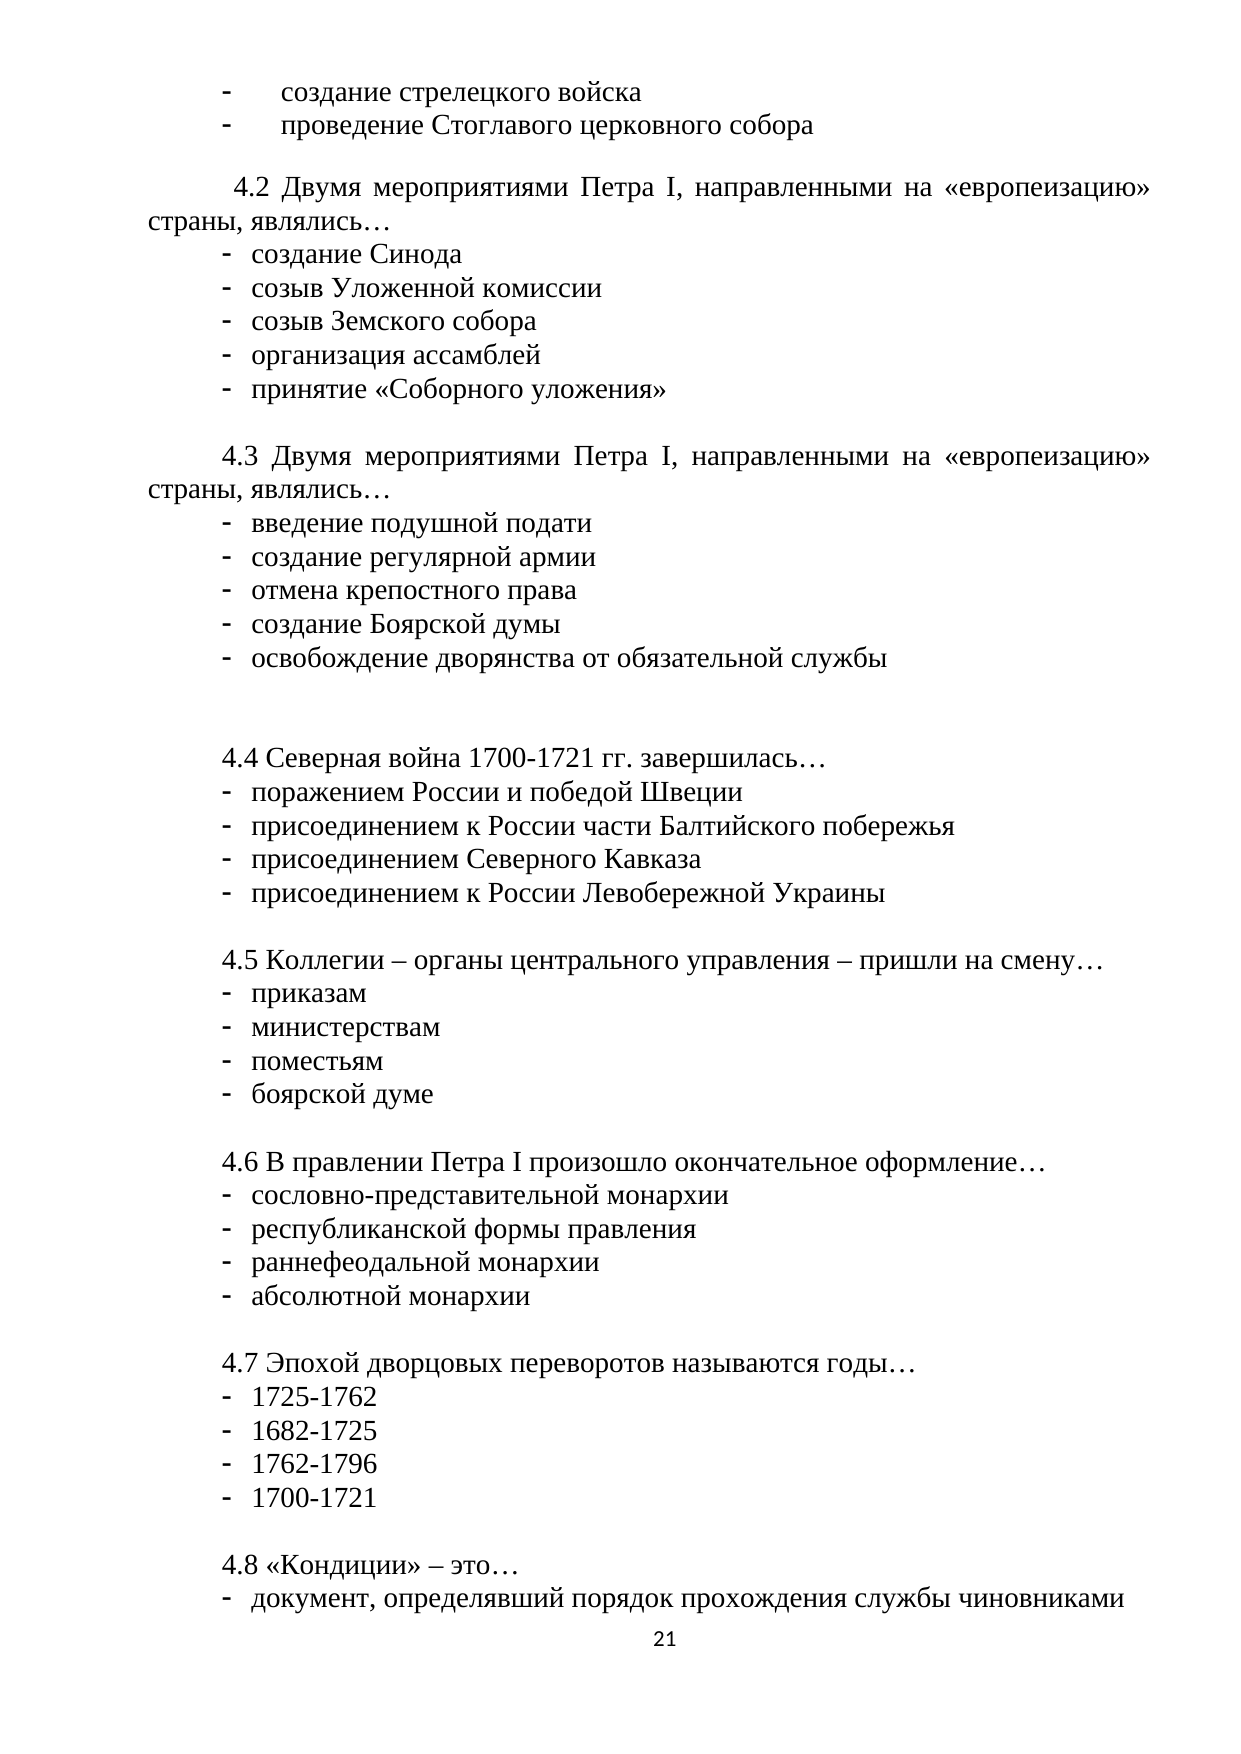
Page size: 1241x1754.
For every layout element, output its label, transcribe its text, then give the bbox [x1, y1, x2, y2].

list республиканской формы правления [148, 1211, 1152, 1244]
list присоединением к России части Балтийского побережья [148, 808, 1152, 841]
list создание регулярной армии [148, 539, 1152, 572]
list 1700-1721 [148, 1480, 1152, 1513]
text 4.5 Коллегии – органы центрального управления – пришли на смену… [148, 942, 1152, 976]
list присоединением к России Левобережной Украины [148, 875, 1152, 908]
list 1762-1796 [148, 1446, 1152, 1480]
list сословно-представительной монархии [148, 1177, 1152, 1211]
list создание Боярской думы [148, 606, 1152, 640]
list создание стрелецкого войска [148, 74, 1152, 107]
list поражением России и победой Швеции [148, 774, 1152, 808]
list принятие «Соборного уложения» [148, 371, 1152, 404]
list присоединением Северного Кавказа [148, 841, 1152, 875]
list созыв Земского собора [148, 303, 1152, 337]
list документ, определявший порядок прохождения службы чиновниками [148, 1581, 1152, 1614]
list введение подушной подати [148, 505, 1152, 539]
list отмена крепостного права [148, 572, 1152, 606]
list освобождение дворянства от обязательной службы [148, 640, 1152, 673]
text 4.8 «Кондиции» – это… [148, 1547, 1152, 1581]
text 4.6 В правлении Петра I произошло окончательное оформление… [148, 1144, 1152, 1177]
list проведение Стоглавого церковного собора [148, 107, 1152, 169]
list 1682-1725 [148, 1413, 1152, 1446]
list приказам [148, 976, 1152, 1009]
list раннефеодальной монархии [148, 1244, 1152, 1278]
list поместьям [148, 1043, 1152, 1077]
text 4.7 Эпохой дворцовых переворотов называются годы… [148, 1345, 1152, 1379]
list создание Синода [148, 236, 1152, 270]
text 4.3 Двумя мероприятиями Петра I, направленными на «европеизацию» страны, являлись… [148, 438, 1152, 505]
text 4.2 Двумя мероприятиями Петра I, направленными на «европеизацию» страны, являлись… [148, 169, 1152, 236]
text 4.4 Северная война 1700-1721 гг. завершилась… [148, 740, 1152, 774]
list созыв Уложенной комиссии [148, 270, 1152, 303]
list абсолютной монархии [148, 1278, 1152, 1312]
list министерствам [148, 1009, 1152, 1043]
list организация ассамблей [148, 337, 1152, 371]
list боярской думе [148, 1077, 1152, 1110]
list 1725-1762 [148, 1379, 1152, 1413]
